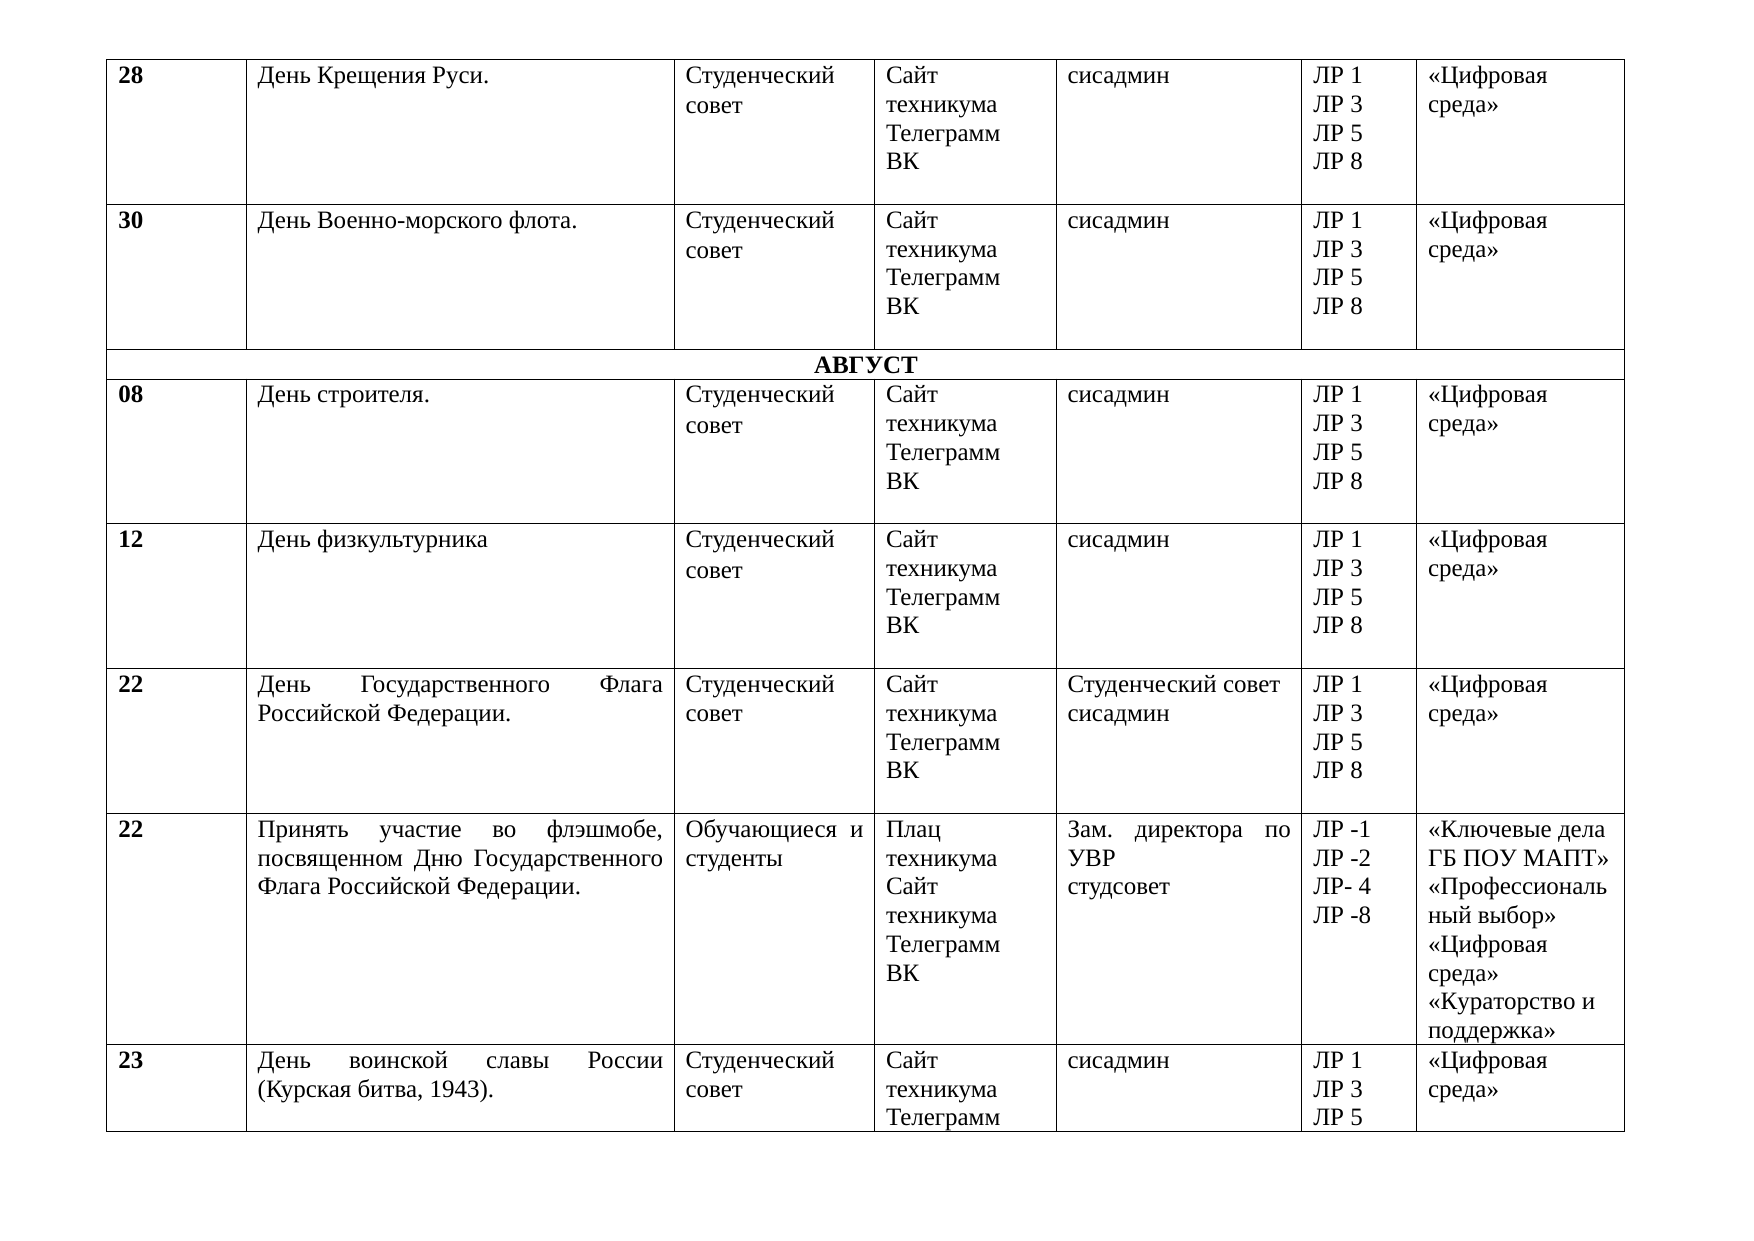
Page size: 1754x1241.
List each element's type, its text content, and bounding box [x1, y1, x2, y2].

table_cell День Военно-морского флота. [247, 205, 674, 349]
table_cell Сайт техникума Телеграмм ВК [875, 205, 1056, 349]
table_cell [875, 1045, 1056, 1131]
table_cell Зам. директора по УВР студсовет [1057, 814, 1301, 1044]
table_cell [247, 1045, 674, 1131]
table_cell 08 [107, 380, 246, 523]
table_cell «Ключевые дела ГБ ПОУ МАПТ» «Профессиональный выбор» «Цифровая среда» «Кураторство и поддержка» [1417, 814, 1624, 1044]
table_cell День Крещения Руси. [247, 60, 674, 204]
table_cell сисадмин [1057, 524, 1301, 668]
table_cell Студенческий совет [675, 669, 874, 813]
table_cell Сайт техникума Телеграмм ВК [875, 380, 1056, 523]
table_cell сисадмин [1057, 60, 1301, 204]
table_cell Студенческий совет [675, 524, 874, 668]
table_cell Студенческий совет [675, 1045, 874, 1131]
table_cell Сайт техникума Телеграмм ВК [875, 524, 1056, 668]
table_cell «Цифровая среда» [1417, 205, 1624, 349]
table_cell Принять участие во флэшмобе, посвященном Дню Государственного Флага Российской Федерации. [247, 814, 674, 1044]
table_cell ЛР 1 ЛР 3 ЛР 5 ЛР 8 [1302, 1045, 1416, 1131]
table_cell Сайт техникума Телеграмм ВК [875, 669, 1056, 813]
table_cell 28 [107, 60, 246, 204]
table_cell сисадмин [1057, 380, 1301, 523]
table_cell День физкультурника [247, 524, 674, 668]
table_cell «Цифровая среда» [1417, 524, 1624, 668]
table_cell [875, 60, 1056, 204]
table_cell Студенческий совет сисадмин [1057, 669, 1301, 813]
table_cell ЛР 1 ЛР 3 ЛР 5 ЛР 8 [1302, 524, 1416, 668]
table_cell Студенческий совет [675, 380, 874, 523]
table_cell сисадмин [1057, 1045, 1301, 1131]
table_cell День Государственного Флага Российской Федерации. [247, 669, 674, 813]
table_cell ЛР -1 ЛР -2 ЛР- 4 ЛР -8 [1302, 814, 1416, 1044]
table_cell ЛР 1 ЛР 3 ЛР 5 ЛР 8 [1302, 380, 1416, 523]
table_cell «Цифровая среда» [1417, 669, 1624, 813]
table_cell сисадмин [1057, 205, 1301, 349]
table_cell День строителя. [247, 380, 674, 523]
table_cell ЛР 1 ЛР 3 ЛР 5 ЛР 8 [1302, 669, 1416, 813]
table_cell АВГУСТ [107, 350, 1624, 378]
table_cell Студенческий совет [675, 60, 874, 204]
table_cell Плац техникума Сайт техникума Телеграмм ВК [875, 814, 1056, 1044]
table_cell Студенческий совет [675, 205, 874, 349]
table_cell ЛР 1 ЛР 3 ЛР 5 ЛР 8 [1302, 60, 1416, 204]
table_cell «Цифровая среда» [1417, 1045, 1624, 1131]
table_cell 22 [107, 669, 246, 813]
table_cell 23 [107, 1045, 246, 1131]
table_cell 30 [107, 205, 246, 349]
table_cell ЛР 1 ЛР 3 ЛР 5 ЛР 8 [1302, 205, 1416, 349]
table_cell 22 [107, 814, 246, 1044]
table_cell «Цифровая среда» [1417, 60, 1624, 204]
table_cell 12 [107, 524, 246, 668]
table_cell «Цифровая среда» [1417, 380, 1624, 523]
table_cell Обучающиеся и студенты [675, 814, 874, 1044]
